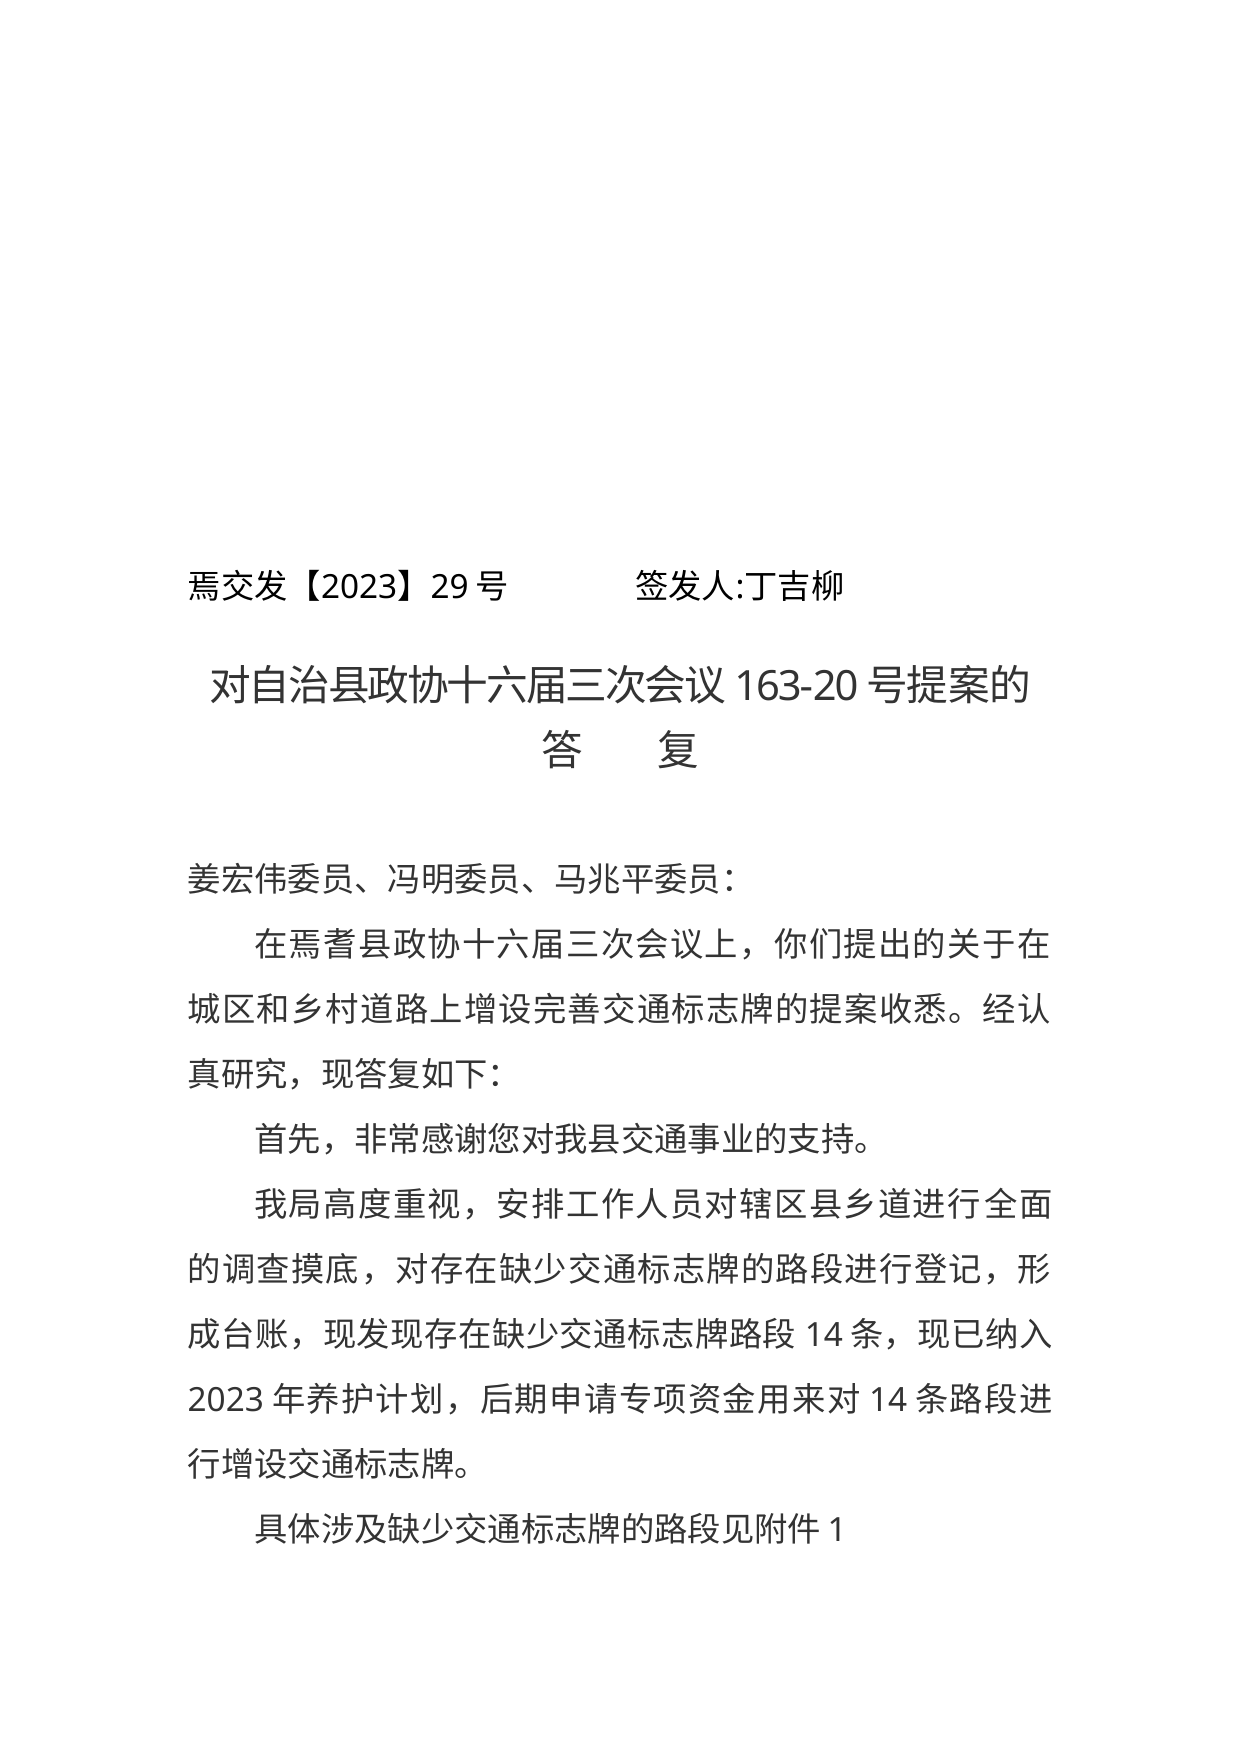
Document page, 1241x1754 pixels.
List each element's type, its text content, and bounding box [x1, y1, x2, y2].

text 答 复 [187, 714, 1053, 779]
text 对自治县政协十六届三次会议163-20号提案的 [187, 649, 1053, 714]
text 具体涉及缺少交通标志牌的路段见附件1 [187, 1494, 1053, 1559]
text 姜宏伟委员、冯明委员、马兆平委员： [187, 844, 1053, 909]
text 焉交发【2023】29号 签发人:丁吉柳 [187, 552, 1053, 617]
text 我局高度重视，安排工作人员对辖区县乡道进行全面的调查摸底，对存在缺少交通标志牌的路段进行登记，形成台账，现发现存在缺少交通标志牌路段14条，现已纳入2023年养护计划，后期申请专项资金用来对14条路段进行增设交通标志牌。 [187, 1169, 1053, 1494]
text 首先，非常感谢您对我县交通事业的支持。 [187, 1104, 1053, 1169]
text 在焉耆县政协十六届三次会议上，你们提出的关于在城区和乡村道路上增设完善交通标志牌的提案收悉。经认真研究，现答复如下： [187, 909, 1053, 1104]
